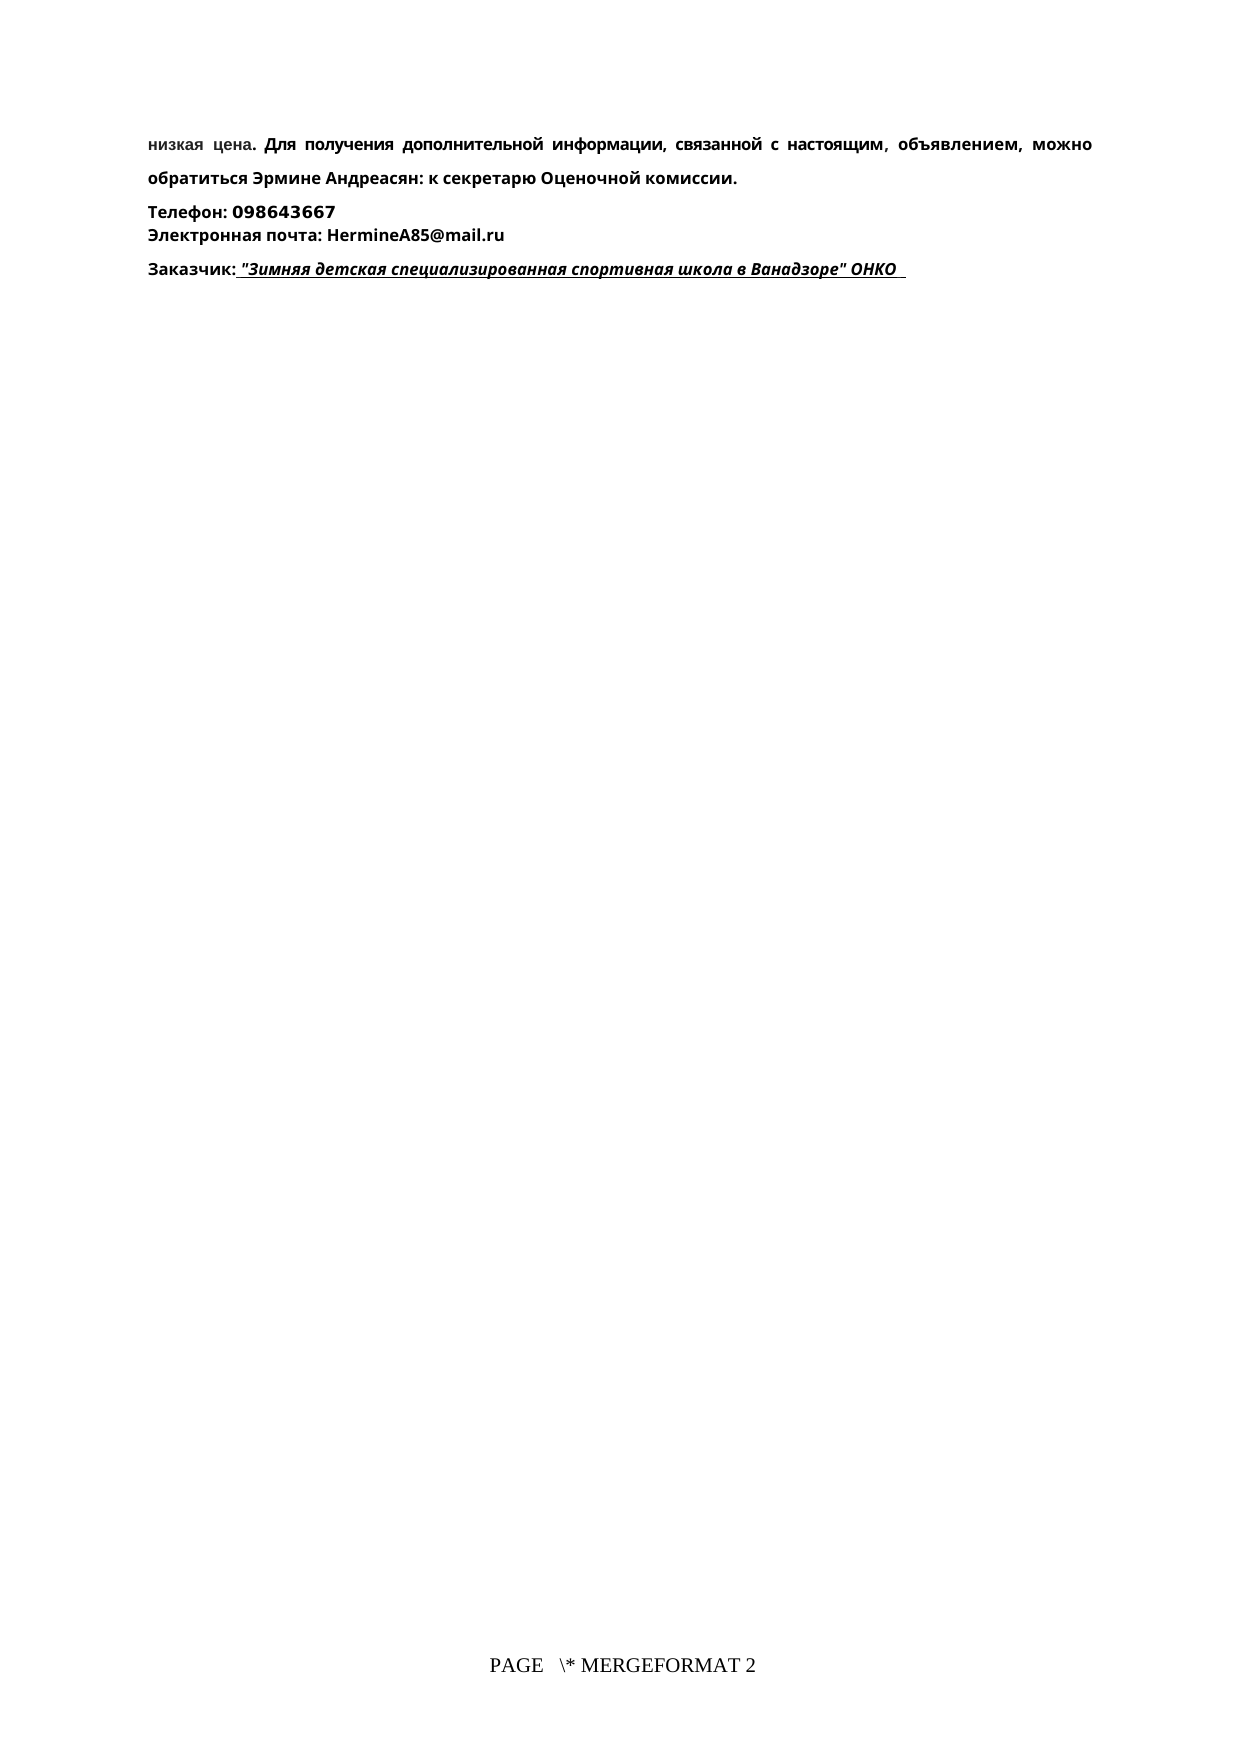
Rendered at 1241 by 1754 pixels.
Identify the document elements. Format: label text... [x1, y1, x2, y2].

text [148, 133, 1092, 190]
text Заказчик: "Зимняя детская специализированная спортивная школа в Ванадзоре" ОНКО [148, 258, 1092, 281]
text Электронная почта: HermineA85@mail.ru [148, 224, 1092, 246]
text Телефон: 098643667 [148, 201, 1092, 224]
